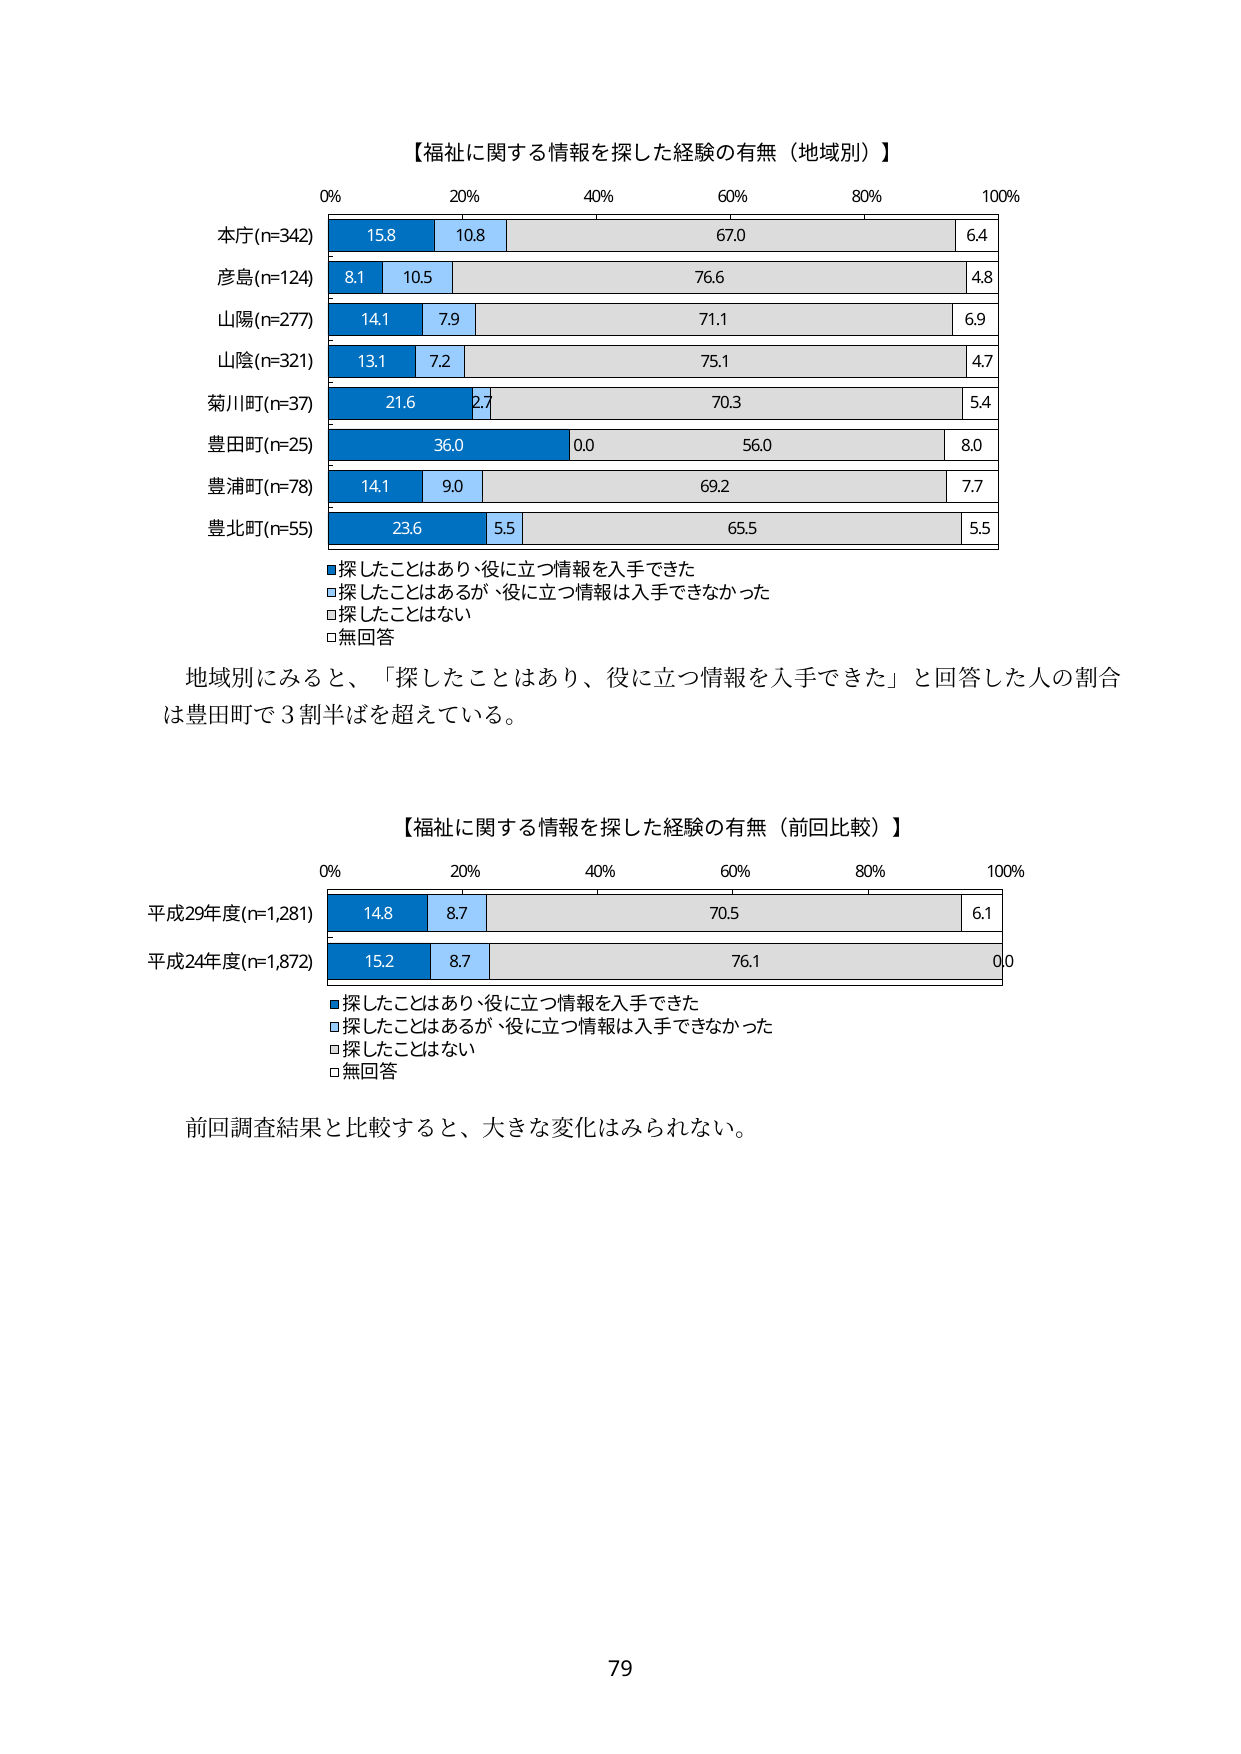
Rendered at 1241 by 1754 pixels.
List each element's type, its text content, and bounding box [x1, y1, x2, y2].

text 【福祉に関する情報を探した経験の有無（前回比較）】 [162, 808, 1122, 845]
text 前回調査結果と比較すると、大きな変化はみられない。 [162, 1108, 1122, 1145]
text 地域別にみると、「探したことはあり、役に立つ情報を入手できた」と回答した人の割合は豊田町で３割半ばを超えている。 [162, 658, 1122, 733]
text 【福祉に関する情報を探した経験の有無（地域別）】 [162, 133, 1122, 170]
